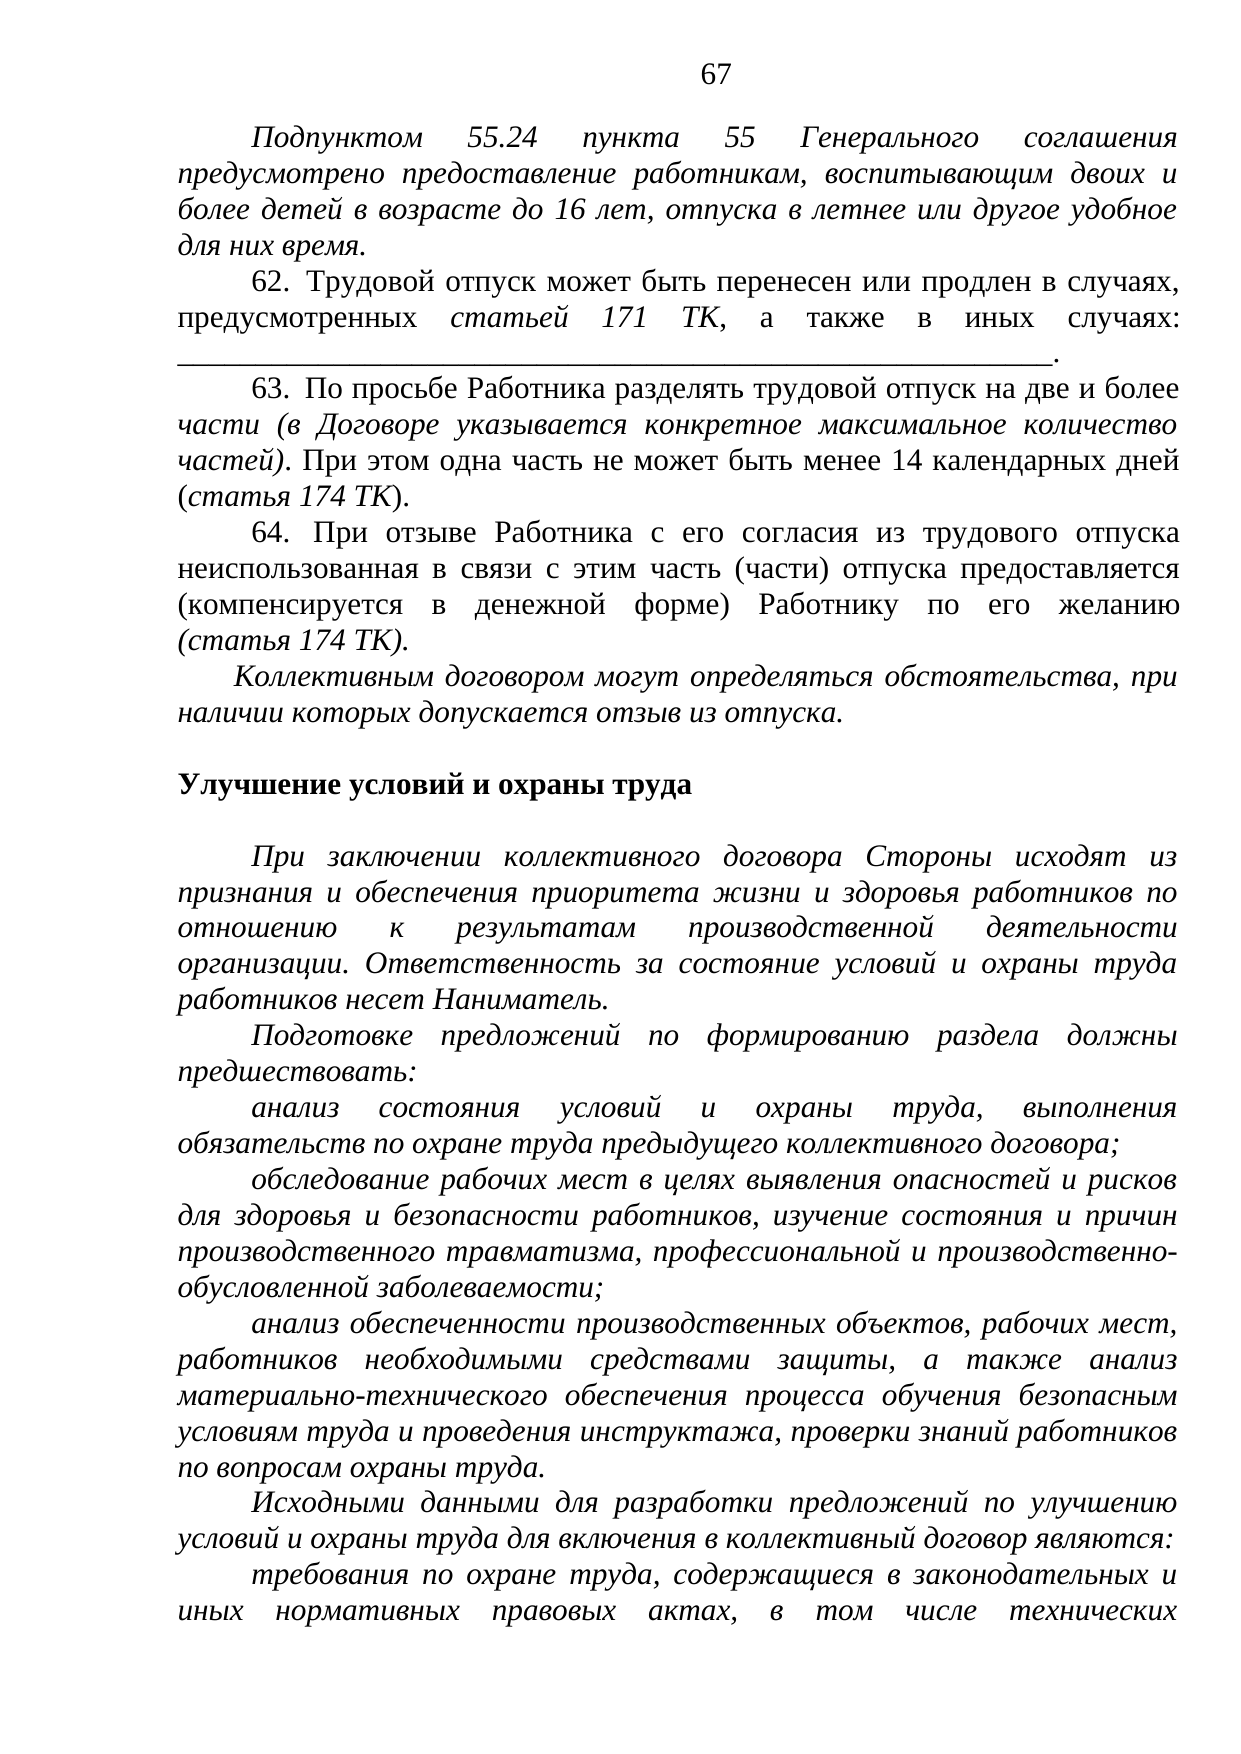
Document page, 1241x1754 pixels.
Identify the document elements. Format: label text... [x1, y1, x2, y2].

text Исходными данными для разработки предложений по улучшению условий и охраны труда для включения в коллективный договор являются: [177, 1484, 1181, 1556]
text При заключении коллективного договора Стороны исходят из признания и обеспечения приоритета жизни и здоровья работников по отношению к результатам производственной деятельности организации. Ответственность за состояние условий и охраны труда работников несет Наниматель. [177, 837, 1181, 1017]
text Коллективным договором могут определяться обстоятельства, при наличии которых допускается отзыв из отпуска. [177, 657, 1181, 729]
text Подпунктом 55.24 пункта 55 Генерального соглашения предусмотрено предоставление работникам, воспитывающим двоих и более детей в возрасте до 16 лет, отпуска в летнее или другое удобное для них время. [177, 118, 1181, 262]
text анализ обеспеченности производственных объектов, рабочих мест, работников необходимыми средствами защиты, а также анализ материально-технического обеспечения процесса обучения безопасным условиям труда и проведения инструктажа, проверки знаний работников по вопросам охраны труда. [177, 1304, 1181, 1484]
text обследование рабочих мест в целях выявления опасностей и рисков для здоровья и безопасности работников, изучение состояния и причин производственного травматизма, профессиональной и производственно- обусловленной заболеваемости; [177, 1160, 1181, 1304]
list Трудовой отпуск может быть перенесен или продлен в случаях, предусмотренных статьей 171 ТК, а также в иных случаях: ________________________________________________________. [177, 262, 1181, 370]
list По просьбе Работника разделять трудовой отпуск на две и более части (в Договоре указывается конкретное максимальное количество частей). При этом одна часть не может быть менее 14 календарных дней (статья 174 ТК). [177, 370, 1181, 513]
list При отзыве Работника с его согласия из трудового отпуска неиспользованная в связи с этим часть (части) отпуска предоставляется (компенсируется в денежной форме) Работнику по его желанию (статья 174 ТК). [177, 513, 1181, 657]
text Подготовке предложений по формированию раздела должны предшествовать: [177, 1017, 1181, 1088]
subtitle Улучшение условий и охраны труда [177, 765, 1181, 801]
text анализ состояния условий и охраны труда, выполнения обязательств по охране труда предыдущего коллективного договора; [177, 1088, 1181, 1160]
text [177, 1556, 1181, 1627]
